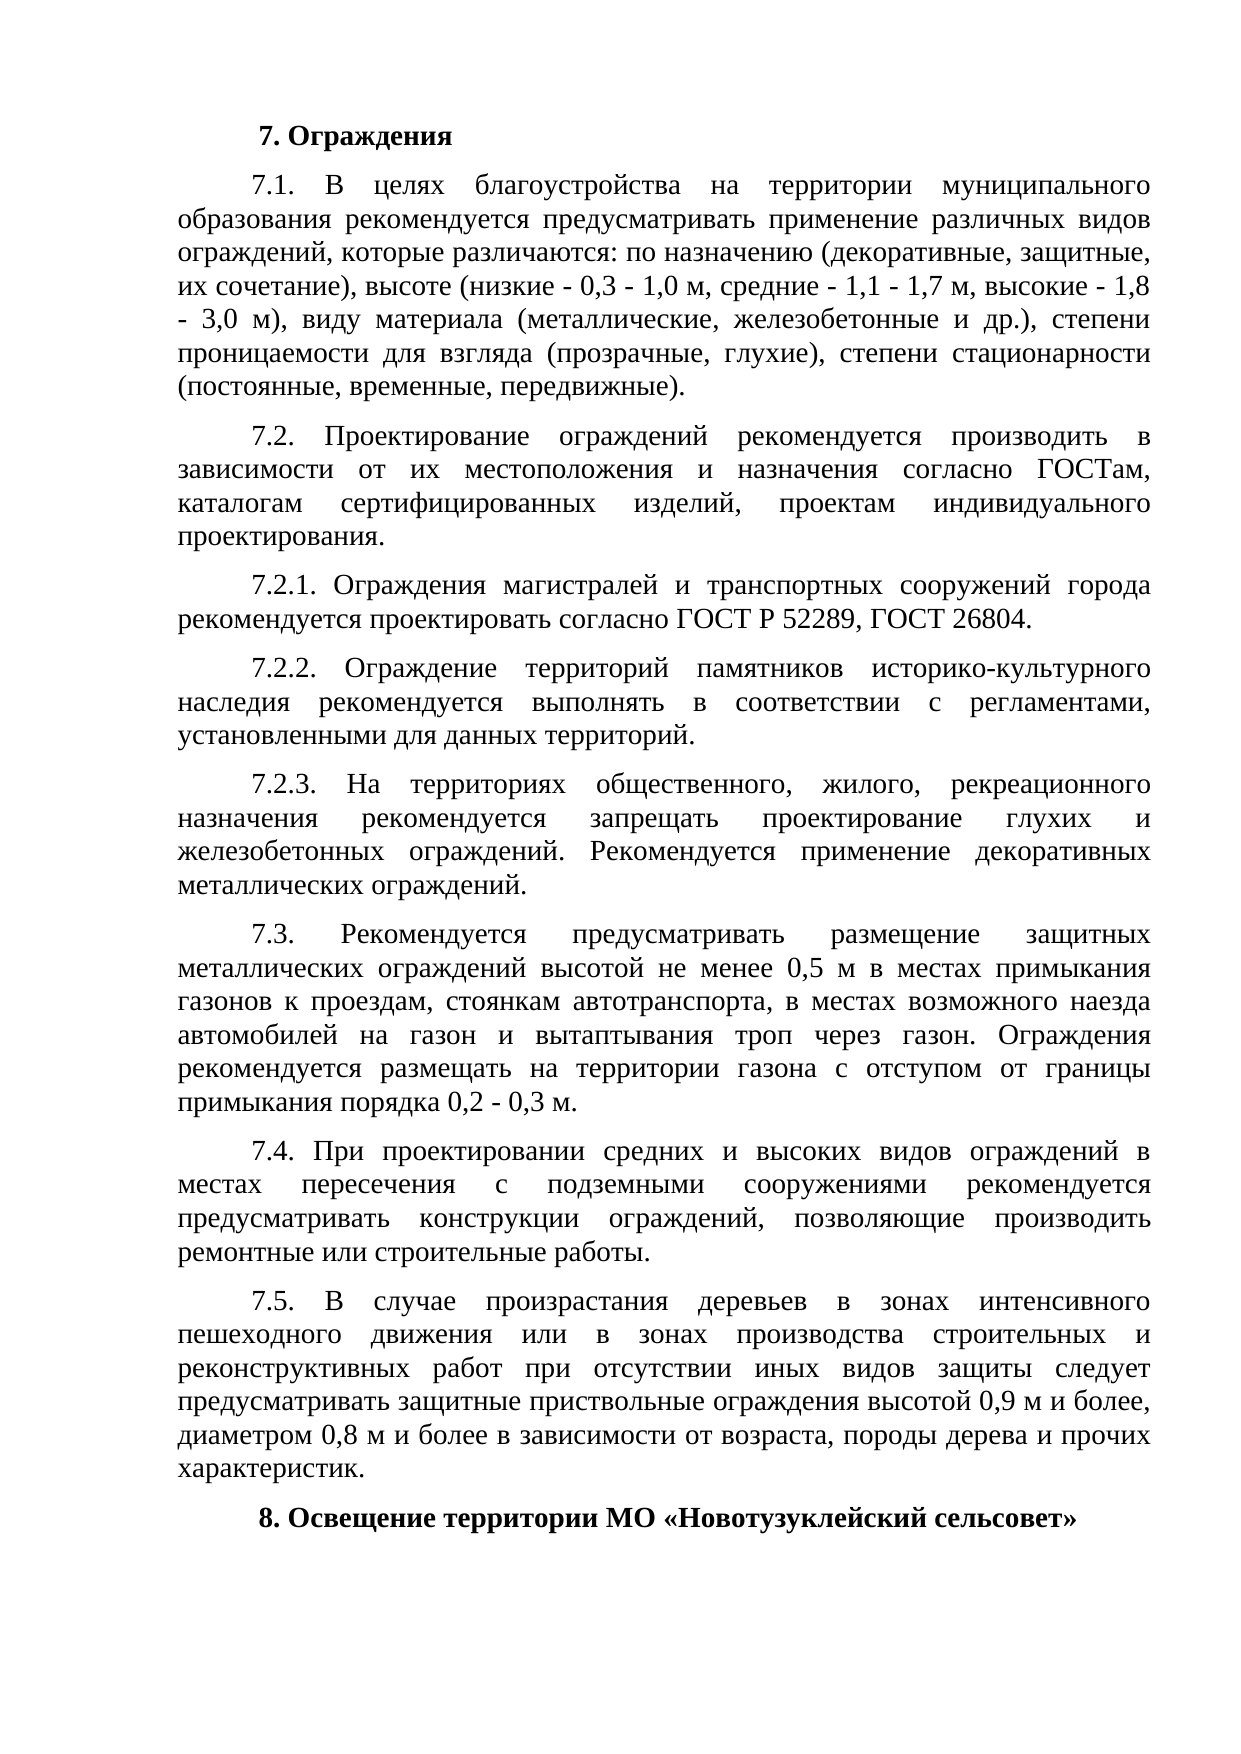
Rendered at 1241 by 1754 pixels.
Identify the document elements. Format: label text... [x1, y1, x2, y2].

text 7.3. Рекомендуется предусматривать размещение защитных металлических ограждений высотой не менее 0,5 м в местах примыкания газонов к проездам, стоянкам автотранспорта, в местах возможного наезда автомобилей на газон и вытаптывания троп через газон. Ограждения рекомендуется размещать на территории газона с отступом от границы примыкания порядка 0,2 - 0,3 м. [177, 916, 1152, 1117]
text 7. Ограждения [177, 118, 1152, 152]
text 7.4. При проектировании средних и высоких видов ограждений в местах пересечения с подземными сооружениями рекомендуется предусматривать конструкции ограждений, позволяющие производить ремонтные или строительные работы. [177, 1133, 1152, 1267]
text 7.2. Проектирование ограждений рекомендуется производить в зависимости от их местоположения и назначения согласно ГОСТам, каталогам сертифицированных изделий, проектам индивидуального проектирования. [177, 418, 1152, 552]
text 7.1. В целях благоустройства на территории муниципального образования рекомендуется предусматривать применение различных видов ограждений, которые различаются: по назначению (декоративные, защитные, их сочетание), высоте (низкие - 0,3 - 1,0 м, средние - 1,1 - 1,7 м, высокие - 1,8 - 3,0 м), виду материала (металлические, железобетонные и др.), степени проницаемости для взгляда (прозрачные, глухие), степени стационарности (постоянные, временные, передвижные). [177, 167, 1152, 402]
text 7.2.1. Ограждения магистралей и транспортных сооружений города рекомендуется проектировать согласно ГОСТ Р 52289, ГОСТ 26804. [177, 567, 1152, 634]
text 8. Освещение территории МО «Новотузуклейский сельсовет» [177, 1500, 1152, 1533]
text 7.2.2. Ограждение территорий памятников историко-культурного наследия рекомендуется выполнять в соответствии с регламентами, установленными для данных территорий. [177, 650, 1152, 751]
text 7.2.3. На территориях общественного, жилого, рекреационного назначения рекомендуется запрещать проектирование глухих и железобетонных ограждений. Рекомендуется применение декоративных металлических ограждений. [177, 766, 1152, 901]
text 7.5. В случае произрастания деревьев в зонах интенсивного пешеходного движения или в зонах производства строительных и реконструктивных работ при отсутствии иных видов защиты следует предусматривать защитные приствольные ограждения высотой 0,9 м и более, диаметром 0,8 м и более в зависимости от возраста, породы дерева и прочих характеристик. [177, 1283, 1152, 1484]
